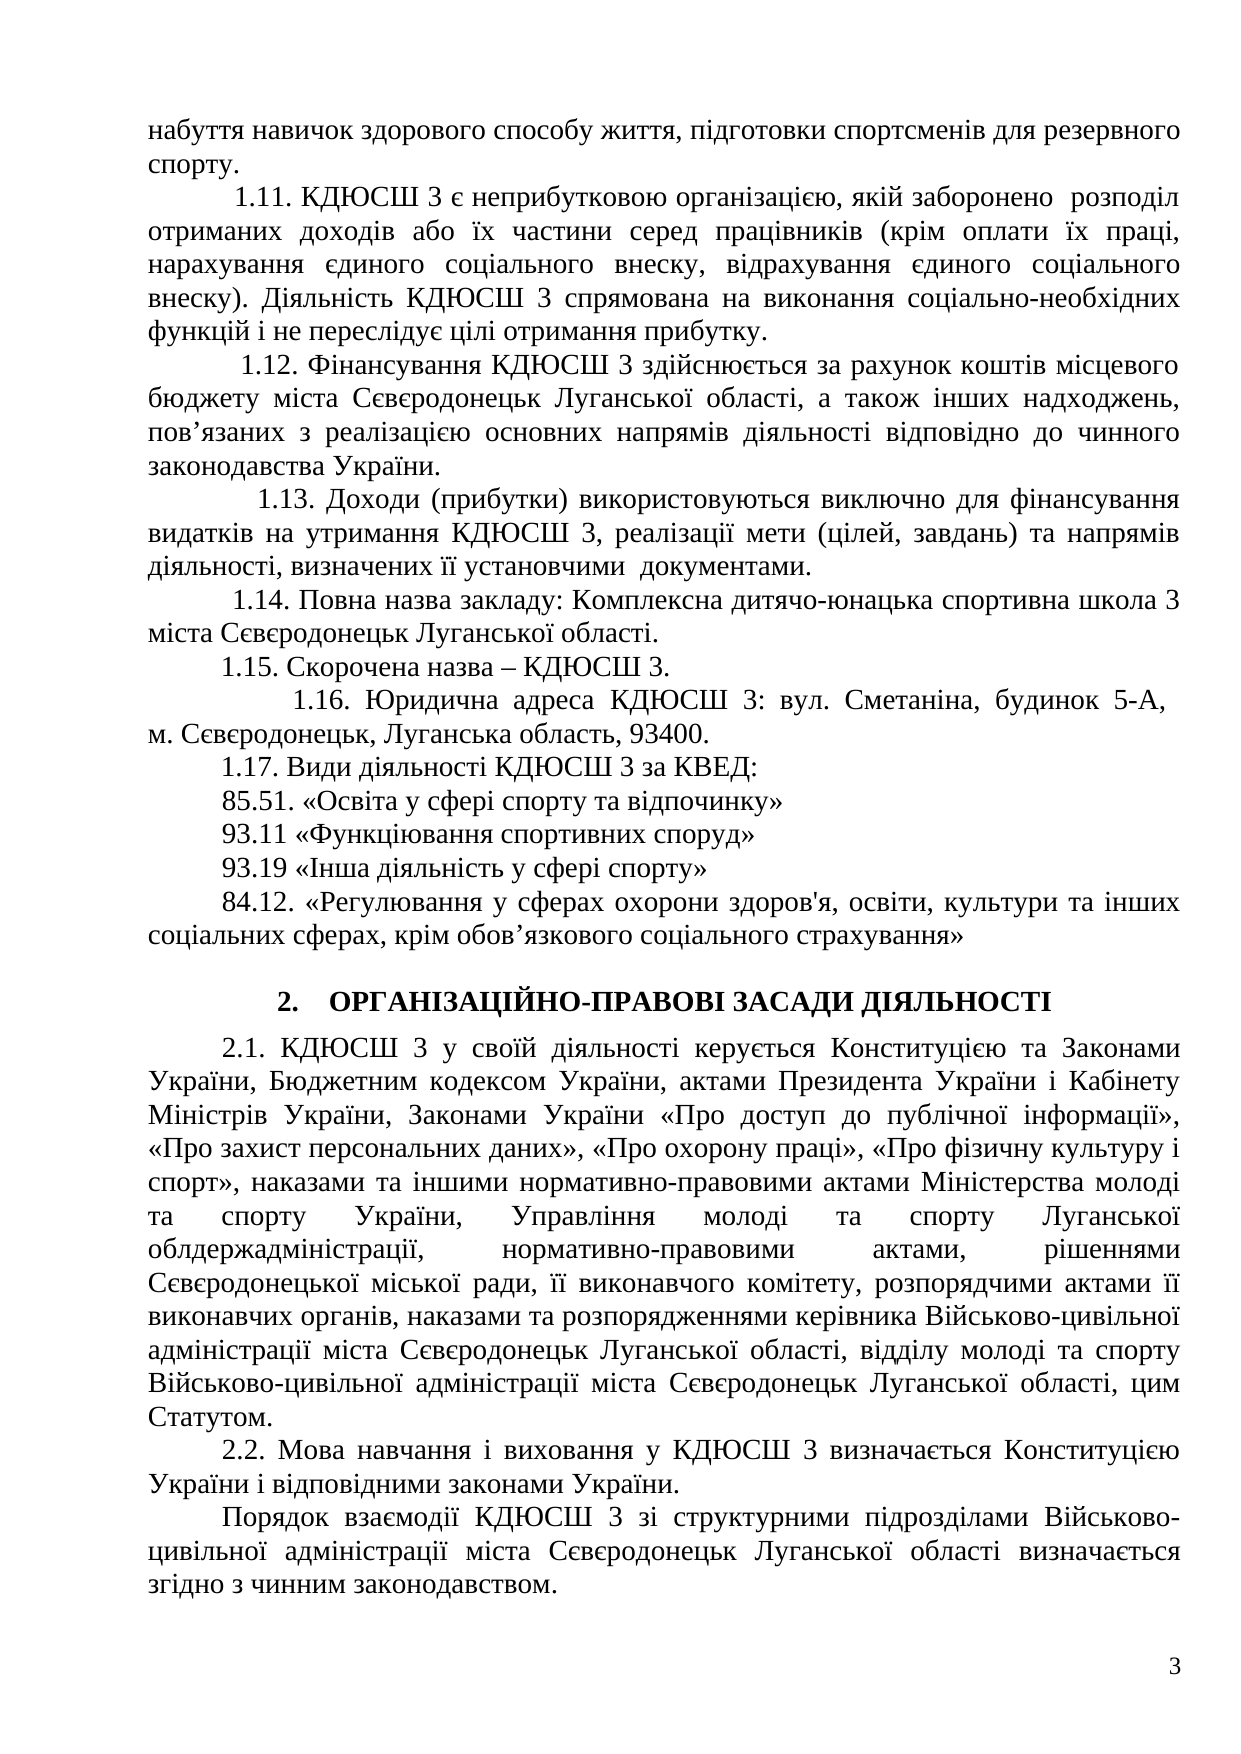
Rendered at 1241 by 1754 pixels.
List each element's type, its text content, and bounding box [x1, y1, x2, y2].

list 1.17. Види діяльності КДЮСШ 3 за КВЕД: [148, 749, 1181, 783]
list 85.51. «Освіта у сфері спорту та відпочинку» [148, 783, 1181, 817]
list 93.11 «Функціювання спортивних споруд» [148, 817, 1181, 850]
list Порядок взаємодії КДЮСШ 3 зі структурними підрозділами Військово-цивільної адміністрації міста Сєвєродонецьк Луганської області визначається згідно з чинним законодавством. [148, 1499, 1181, 1600]
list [148, 112, 1181, 179]
text 1.14. Повна назва закладу: Комплексна дитячо-юнацька спортивна школа 3 міста Сєвєродонецьк Луганської області. [148, 582, 1181, 649]
list 1.13. Доходи (прибутки) використовуються виключно для фінансування видатків на утримання КДЮСШ 3, реалізації мети (цілей, завдань) та напрямів діяльності, визначених її установчими документами. [148, 481, 1181, 582]
text 1.16. Юридична адреса КДЮСШ 3: вул. Сметаніна, будинок 5-А, м. Сєвєродонецьк, Луганська область, 93400. [148, 682, 1181, 749]
list 93.19 «Інша діяльність у сфері спорту» [148, 850, 1181, 884]
list 84.12. «Регулювання у сферах охорони здоров'я, освіти, культури та інших соціальних сферах, крім обов’язкового соціального страхування» [148, 884, 1181, 951]
text 2.1. КДЮСШ 3 у своїй діяльності керується Конституцією та Законами України, Бюджетним кодексом України, актами Президента України і Кабінету Міністрів України, Законами України «Про доступ до публічної інформації», «Про захист персональних даних», «Про охорону праці», «Про фізичну культуру і спорт», наказами та іншими нормативно-правовими актами Міністерства молоді та спорту України, Управління молоді та спорту Луганської облдержадміністрації, нормативно-правовими актами, рішеннями Сєвєродонецької міської ради, її виконавчого комітету, розпорядчими актами її виконавчих органів, наказами та розпорядженнями керівника Військово-цивільної адміністрації міста Сєвєродонецьк Луганської області, відділу молоді та спорту Військово-цивільної адміністрації міста Сєвєродонецьк Луганської області, цим Статутом. [148, 1030, 1181, 1432]
text 1.15. Скорочена назва – КДЮСШ 3. [148, 649, 1181, 682]
list 1.11. КДЮСШ 3 є неприбутковою організацією, якій заборонено розподіл отриманих доходів або їх частини серед працівників (крім оплати їх праці, нарахування єдиного соціального внеску, відрахування єдиного соціального внеску). Діяльність КДЮСШ 3 спрямована на виконання соціально-необхідних функцій і не переслідує цілі отримання прибутку. [148, 179, 1181, 347]
list ОРГАНІЗАЦІЙНО-ПРАВОВІ ЗАСАДИ ДІЯЛЬНОСТІ [148, 984, 1181, 1018]
text 2.2. Мова навчання і виховання у КДЮСШ 3 визначається Конституцією України і відповідними законами України. [148, 1432, 1181, 1499]
list 1.12. Фінансування КДЮСШ 3 здійснюється за рахунок коштів місцевого бюджету міста Сєвєродонецьк Луганської області, а також інших надходжень, пов’язаних з реалізацією основних напрямів діяльності відповідно до чинного законодавства України. [148, 347, 1181, 481]
